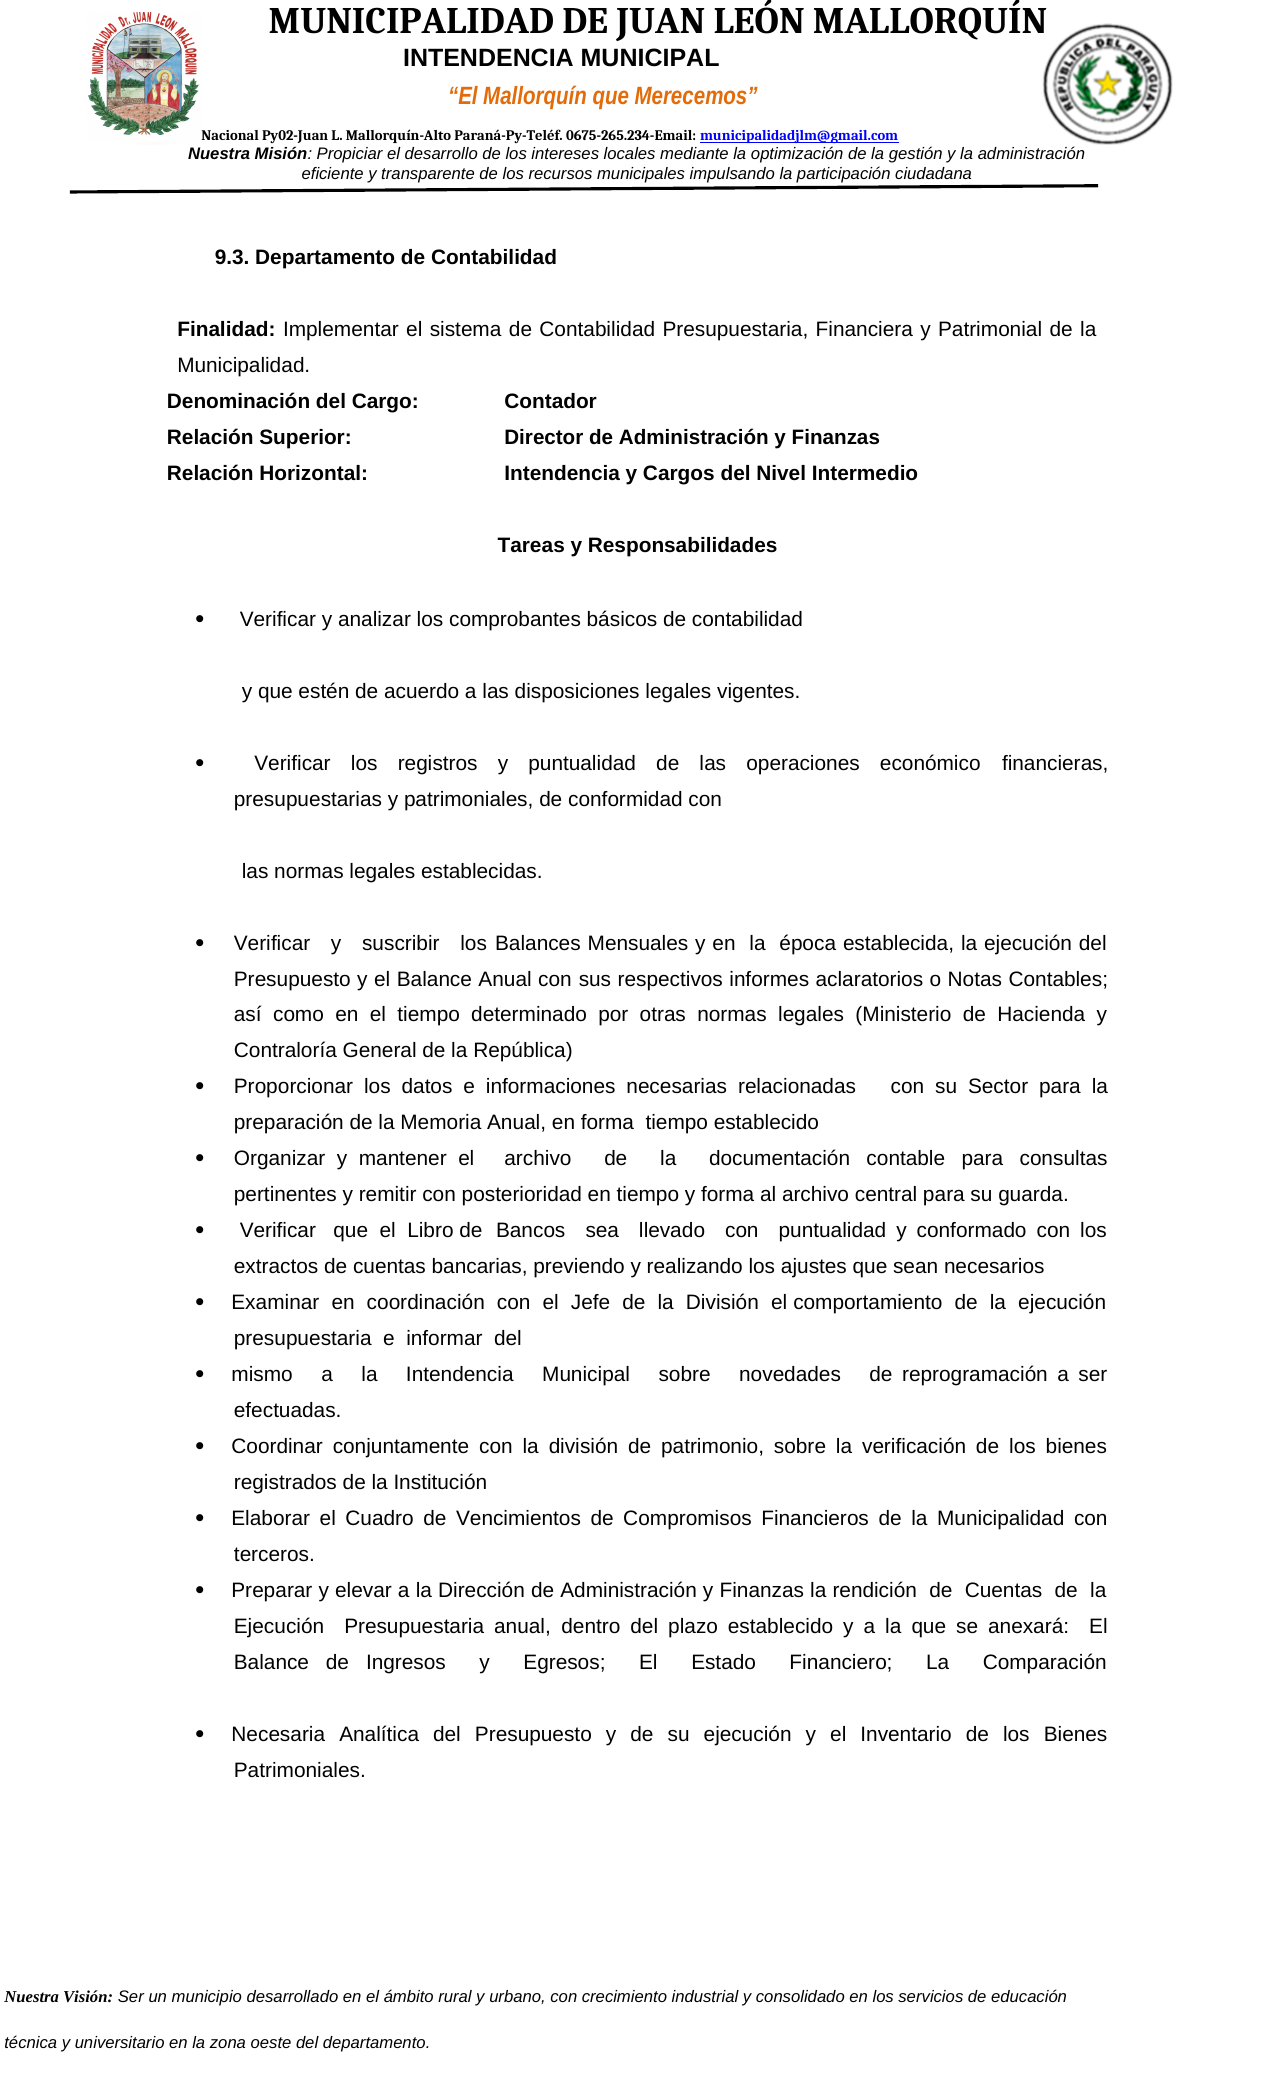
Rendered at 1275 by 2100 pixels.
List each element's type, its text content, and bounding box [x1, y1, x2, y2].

text Denominación del Cargo: Contador [167, 389, 1108, 413]
list Proporcionar los datos e informaciones necesarias relacionadas con su Sector para la preparación de la Memoria Anual, en forma tiempo establecido [196, 1074, 1108, 1134]
picture [1042, 22, 1173, 145]
list Necesaria Analítica del Presupuesto y de su ejecución y el Inventario de los Bienes Patrimoniales. [196, 1722, 1108, 1818]
text Tareas y Responsabilidades [167, 532, 1108, 556]
list Verificar y analizar los comprobantes básicos de contabilidad [196, 607, 1108, 667]
text Relación Horizontal: Intendencia y Cargos del Nivel Intermedio [167, 461, 1108, 520]
list Preparar y elevar a la Dirección de Administración y Finanzas la rendición de Cuentas de la Ejecución Presupuestaria anual, dentro del plazo establecido y a la que se anexará: El Balance de Ingresos y Egresos; El Estado Financiero; La Comparación [196, 1578, 1108, 1710]
list Examinar en coordinación con el Jefe de la División el comportamiento de la ejecución presupuestaria e informar del [196, 1290, 1108, 1350]
text Relación Superior: Director de Administración y Finanzas [167, 424, 1108, 448]
picture [87, 12, 201, 142]
list Coordinar conjuntamente con la división de patrimonio, sobre la verificación de los bienes registrados de la Institución [196, 1434, 1108, 1494]
list Verificar y suscribir los Balances Mensuales y en la época establecida, la ejecución del Presupuesto y el Balance Anual con sus respectivos informes aclaratorios o Notas Contables; así como en el tiempo determinado por otras normas legales (Ministerio de Hacienda y Contraloría General de la República) [196, 930, 1108, 1062]
list las normas legales establecidas. [242, 858, 1108, 918]
list mismo a la Intendencia Municipal sobre novedades de reprogramación a ser efectuadas. [196, 1362, 1108, 1422]
list Organizar y mantener el archivo de la documentación contable para consultas pertinentes y remitir con posterioridad en tiempo y forma al archivo central para su guarda. [196, 1146, 1108, 1206]
list Verificar los registros y puntualidad de las operaciones económico financieras, presupuestarias y patrimoniales, de conformidad con [196, 751, 1108, 846]
list Verificar que el Libro de Bancos sea llevado con puntualidad y conformado con los extractos de cuentas bancarias, previendo y realizando los ajustes que sean necesarios [196, 1218, 1108, 1278]
text Finalidad: Implementar el sistema de Contabilidad Presupuestaria, Financiera y Patrimonial de la Municipalidad. [177, 317, 1098, 377]
list y que estén de acuerdo a las disposiciones legales vigentes. [242, 679, 1108, 738]
list Elaborar el Cuadro de Vencimientos de Compromisos Financieros de la Municipalidad con terceros. [196, 1506, 1108, 1566]
text 9.3. Departamento de Contabilidad [214, 245, 1108, 269]
